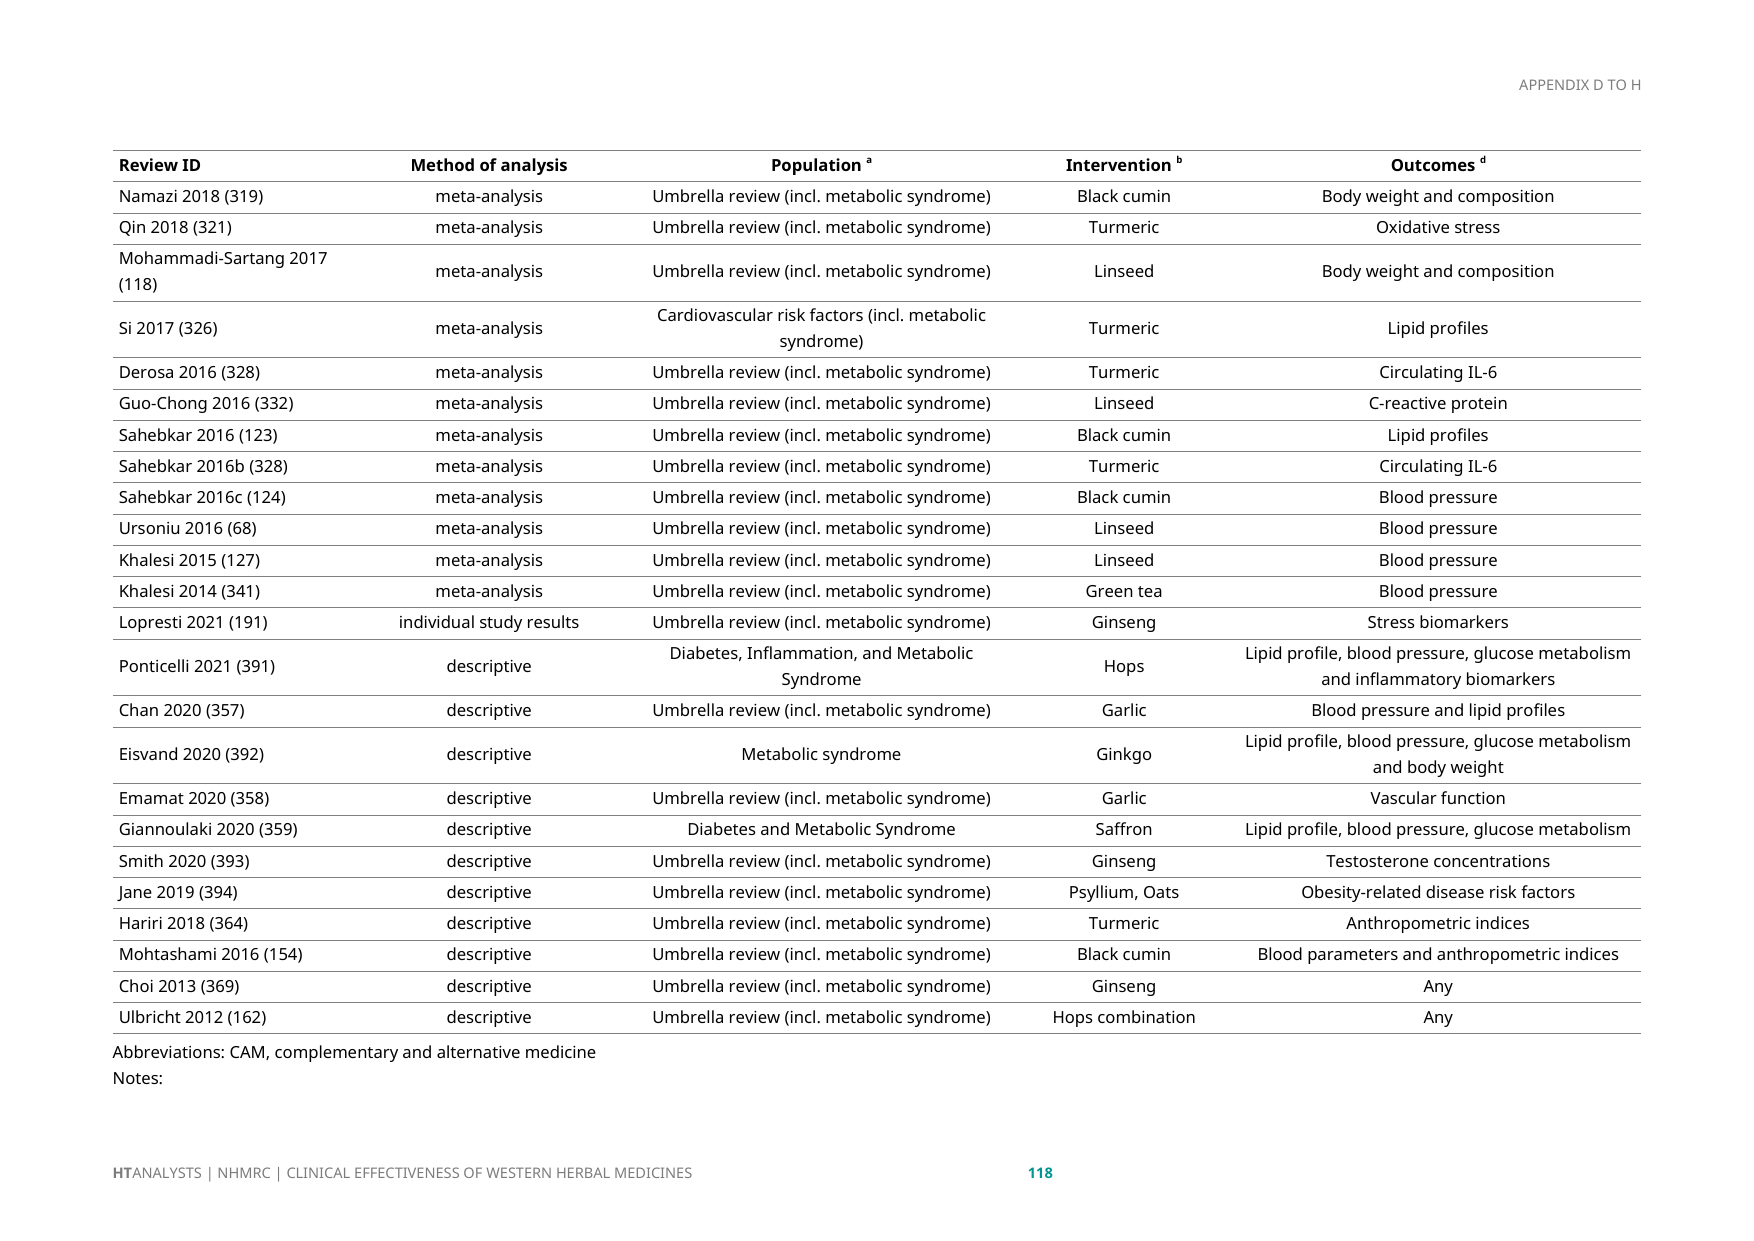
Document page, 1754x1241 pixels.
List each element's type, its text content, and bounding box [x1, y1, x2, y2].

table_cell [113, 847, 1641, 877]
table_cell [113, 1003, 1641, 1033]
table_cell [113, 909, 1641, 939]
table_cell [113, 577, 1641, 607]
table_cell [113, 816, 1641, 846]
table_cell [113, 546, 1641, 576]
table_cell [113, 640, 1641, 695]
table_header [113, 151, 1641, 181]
text Abbreviations: CAM, complementary and alternative medicine [112, 1041, 1641, 1063]
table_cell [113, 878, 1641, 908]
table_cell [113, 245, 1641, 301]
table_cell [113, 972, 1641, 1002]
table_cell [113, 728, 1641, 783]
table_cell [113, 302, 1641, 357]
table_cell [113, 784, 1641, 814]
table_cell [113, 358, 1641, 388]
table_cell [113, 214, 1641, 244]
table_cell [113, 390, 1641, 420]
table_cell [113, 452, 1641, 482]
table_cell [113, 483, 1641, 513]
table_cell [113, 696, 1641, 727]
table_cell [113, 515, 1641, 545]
text Notes: [112, 1067, 1641, 1089]
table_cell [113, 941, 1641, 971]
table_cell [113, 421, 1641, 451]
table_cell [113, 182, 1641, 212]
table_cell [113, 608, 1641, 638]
